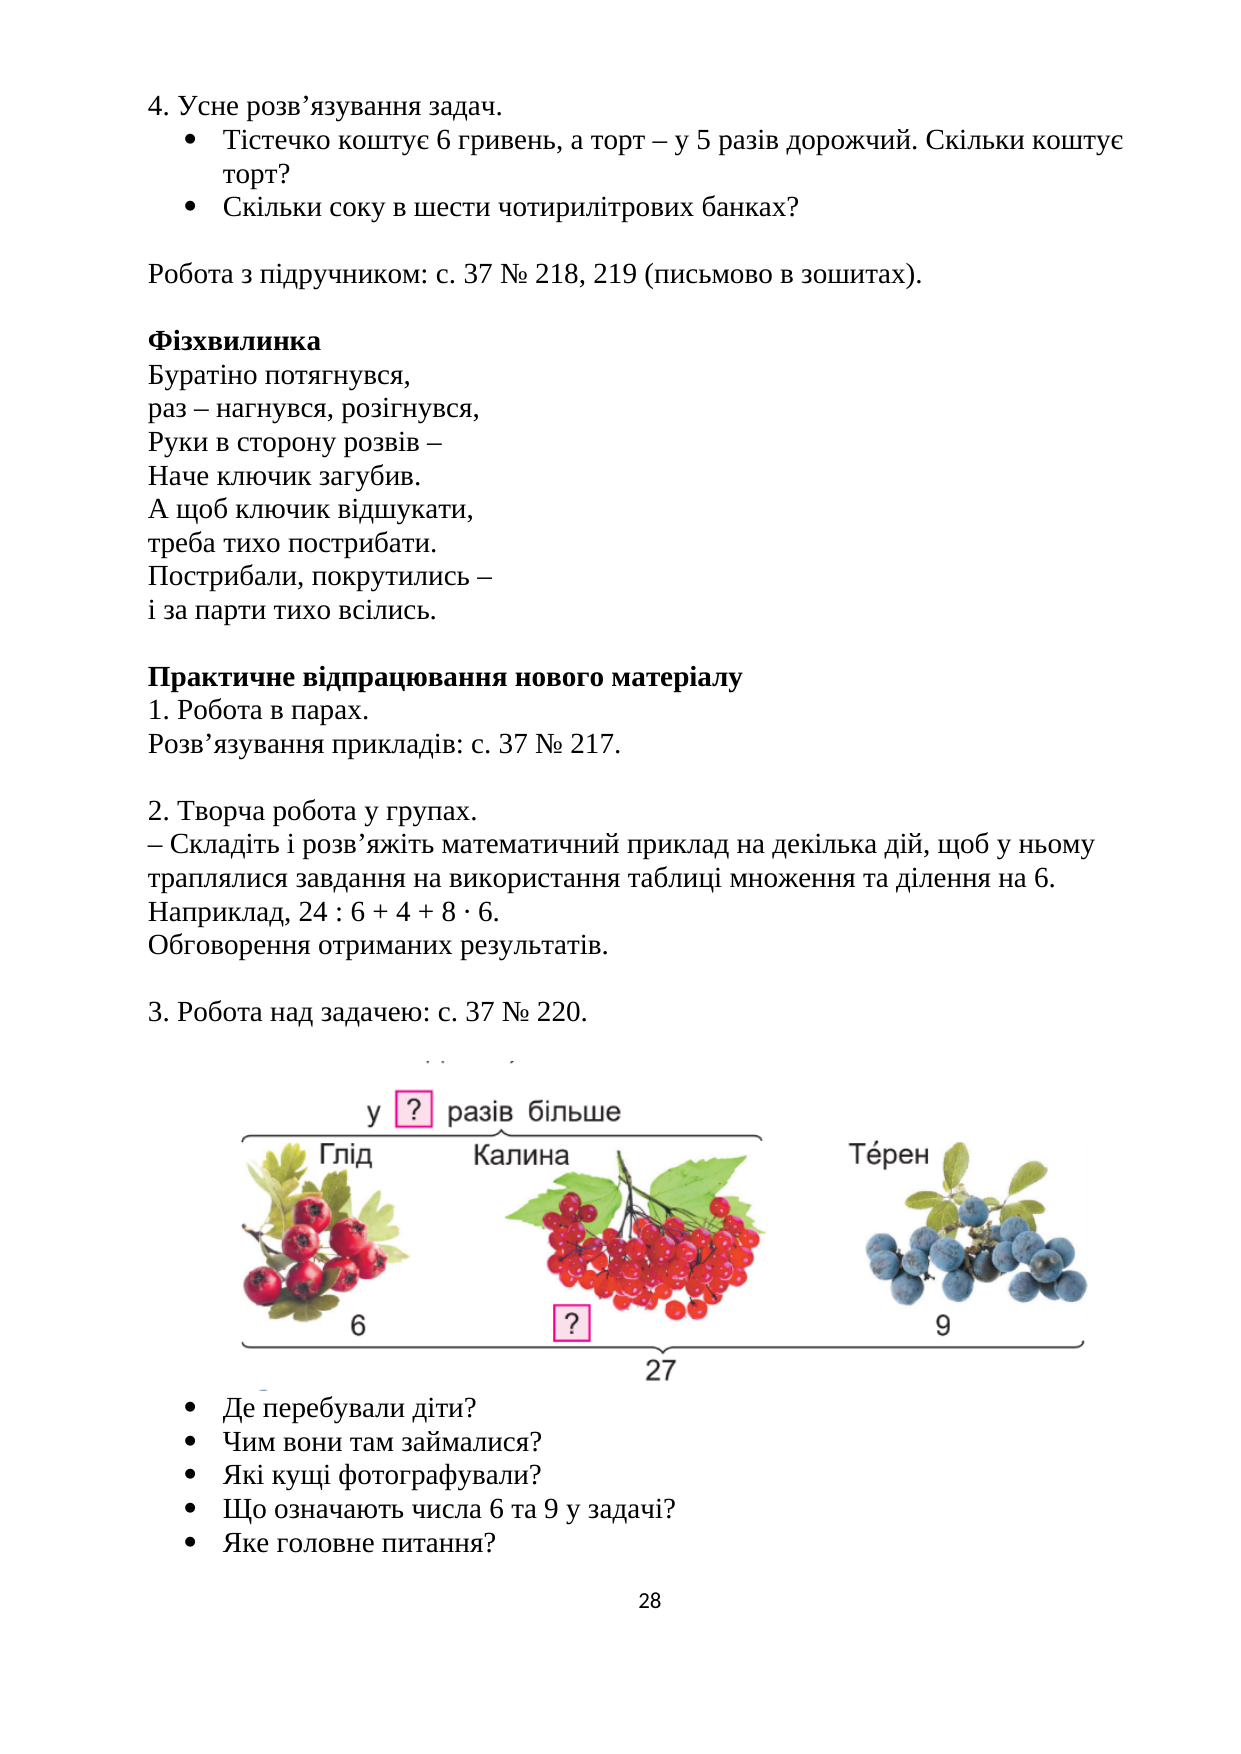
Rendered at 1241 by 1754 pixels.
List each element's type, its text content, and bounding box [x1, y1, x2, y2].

text і за парти тихо всілись. [148, 592, 1152, 625]
text Пострибали, покрутились – [148, 558, 1152, 592]
text – Складіть і розв’яжіть математичний приклад на декілька дій, щоб у ньому траплялися завдання на використання таблиці множення та ділення на 6. [148, 827, 1152, 894]
text 2. Творча робота у групах. [148, 793, 1152, 827]
list Скільки соку в шести чотирилітрових банках? [185, 189, 1152, 223]
text 4. Усне розв’язування задач. [148, 88, 1152, 122]
text Буратіно потягнувся, [148, 357, 1152, 391]
text Робота з підручником: с. 37 № 218, 219 (письмово в зошитах). [148, 256, 1152, 290]
text Наче ключик загубив. [148, 458, 1152, 491]
text Обговорення отриманих результатів. [148, 927, 1152, 961]
list Де перебували діти? [185, 1390, 1152, 1424]
text Наприклад, 24 : 6 + 4 + 8 ∙ 6. [148, 894, 1152, 927]
text 1. Робота в парах. [148, 692, 1152, 726]
list Що означають числа 6 та 9 у задачі? [185, 1491, 1152, 1525]
text треба тихо пострибати. [148, 525, 1152, 558]
list Яке головне питання? [185, 1525, 1152, 1558]
text Практичне відпрацювання нового матеріалу [148, 659, 1152, 692]
text Фізхвилинка [148, 323, 1152, 357]
text 3. Робота над задачею: с. 37 № 220. [148, 994, 1152, 1028]
text раз – нагнувся, розігнувся, [148, 391, 1152, 424]
list Чим вони там займалися? [185, 1424, 1152, 1457]
text Розв’язування прикладів: с. 37 № 217. [148, 726, 1152, 759]
text Руки в сторону розвів – [148, 424, 1152, 458]
list Тістечко коштує 6 гривень, а торт – у 5 разів дорожчий. Скільки коштує торт? [185, 122, 1152, 189]
picture [208, 1061, 1091, 1391]
list Які кущі фотографували? [185, 1457, 1152, 1491]
text А щоб ключик відшукати, [148, 491, 1152, 525]
